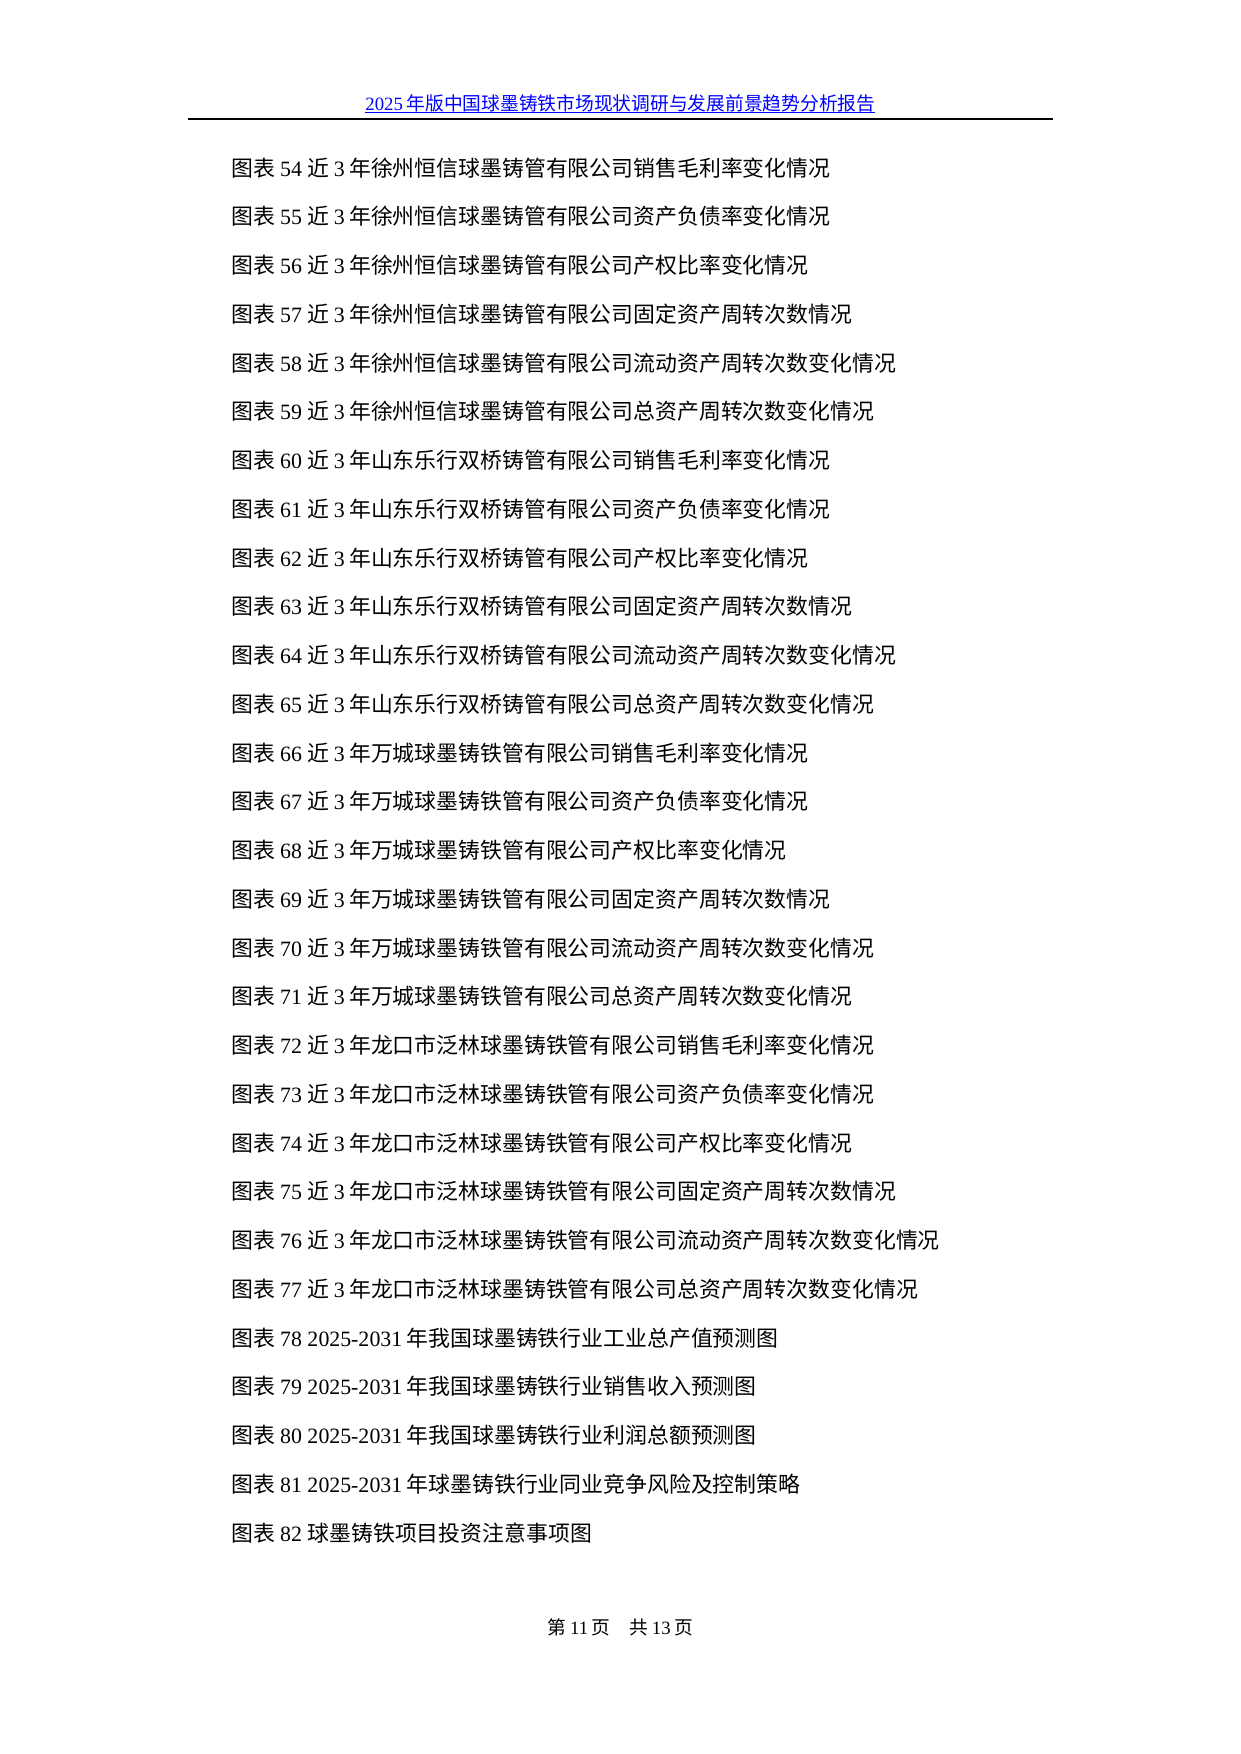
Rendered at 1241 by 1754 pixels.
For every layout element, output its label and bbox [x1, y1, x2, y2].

text [187, 150, 1053, 1548]
